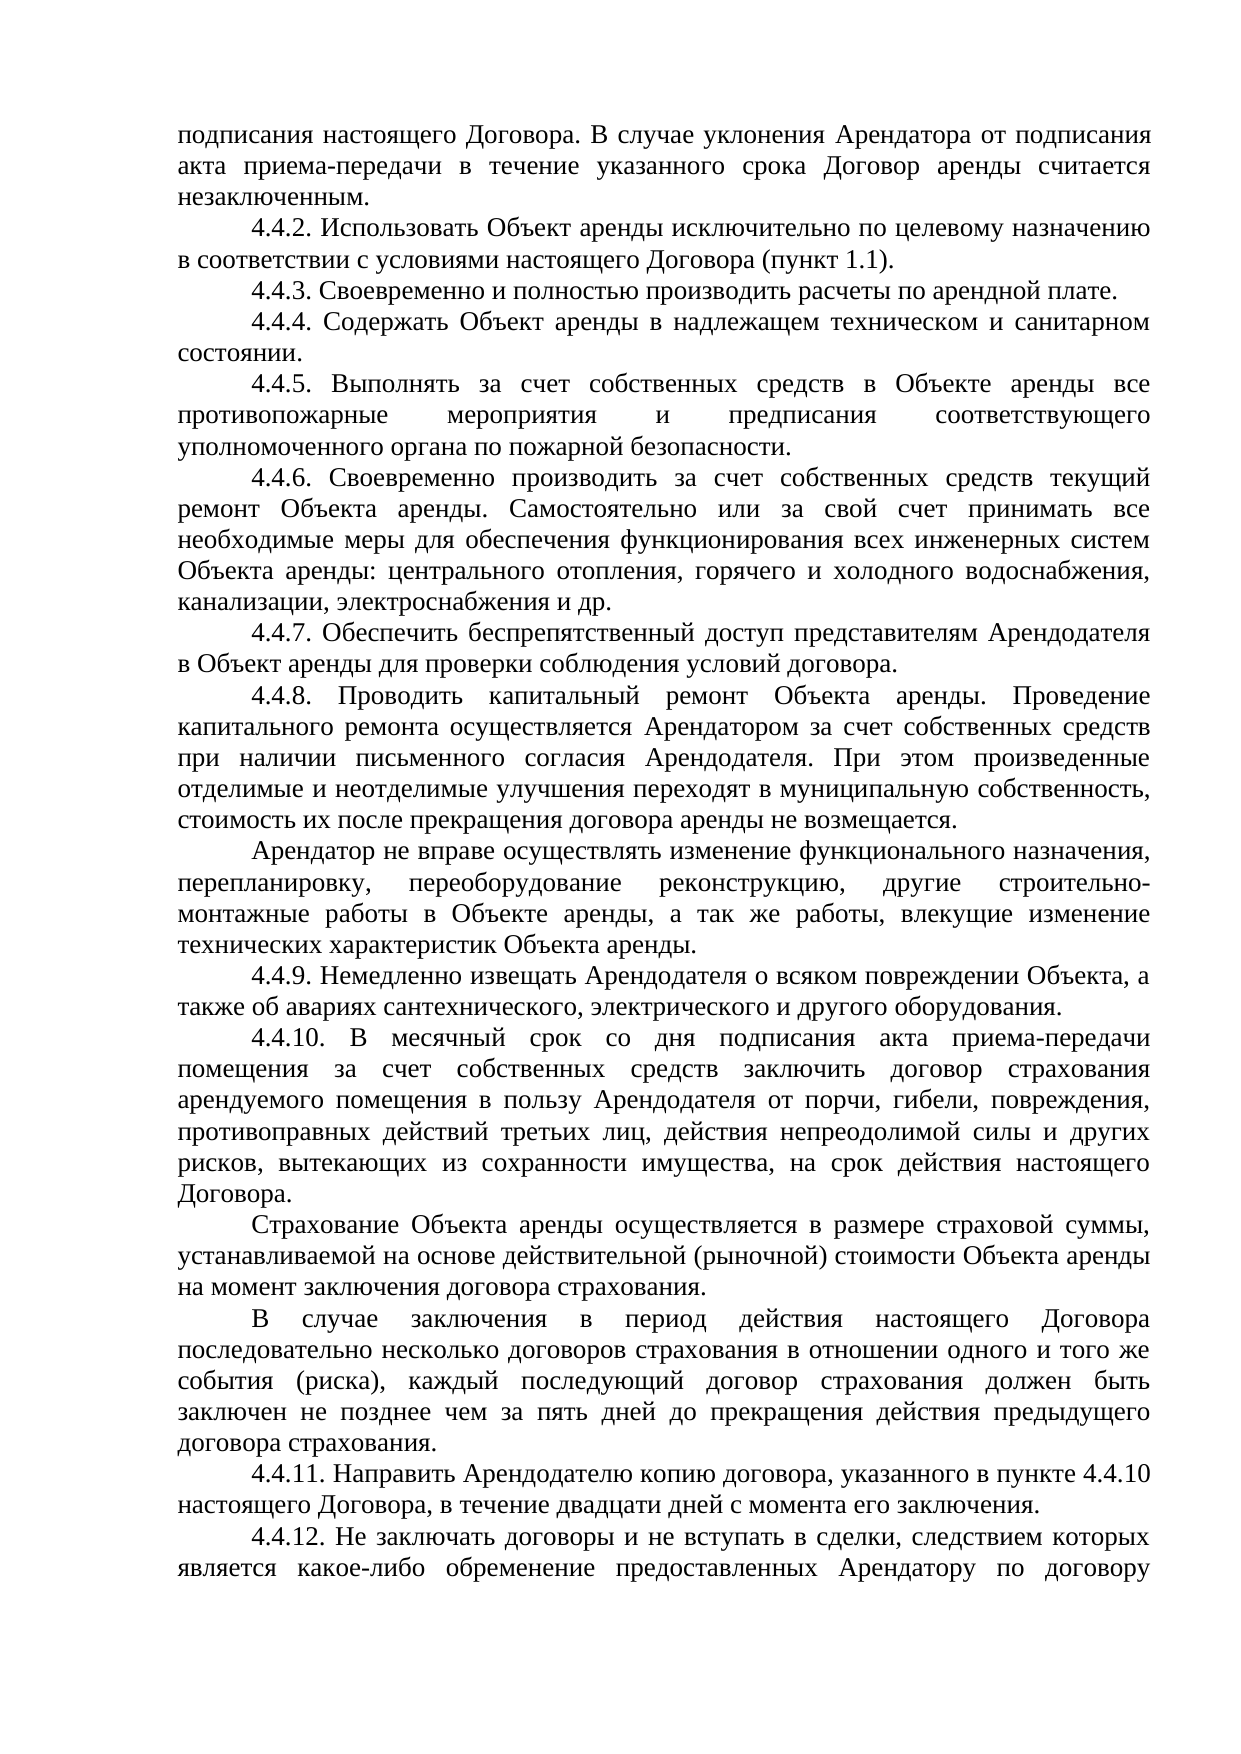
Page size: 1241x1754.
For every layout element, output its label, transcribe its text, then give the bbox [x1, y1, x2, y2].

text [177, 118, 1152, 212]
text 4.4.5. Выполнять за счет собственных средств в Объекте аренды все противопожарные мероприятия и предписания соответствующего уполномоченного органа по пожарной безопасности. [177, 367, 1152, 461]
text Арендатор не вправе осуществлять изменение функционального назначения, перепланировку, переоборудование реконструкцию, другие строительно-монтажные работы в Объекте аренды, а так же работы, влекущие изменение технических характеристик Объекта аренды. [177, 834, 1152, 959]
text 4.4.8. Проводить капитальный ремонт Объекта аренды. Проведение капитального ремонта осуществляется Арендатором за счет собственных средств при наличии письменного согласия Арендодателя. При этом произведенные отделимые и неотделимые улучшения переходят в муниципальную собственность, стоимость их после прекращения договора аренды не возмещается. [177, 679, 1152, 834]
text 4.4.7. Обеспечить беспрепятственный доступ представителям Арендодателя в Объект аренды для проверки соблюдения условий договора. [177, 616, 1152, 679]
text 4.4.10. В месячный срок со дня подписания акта приема-передачи помещения за счет собственных средств заключить договор страхования арендуемого помещения в пользу Арендодателя от порчи, гибели, повреждения, противоправных действий третьих лиц, действия непреодолимой силы и других рисков, вытекающих из сохранности имущества, на срок действия настоящего Договора. [177, 1021, 1152, 1208]
text 4.4.4. Содержать Объект аренды в надлежащем техническом и санитарном состоянии. [177, 305, 1152, 367]
text 4.4.6. Своевременно производить за счет собственных средств текущий ремонт Объекта аренды. Самостоятельно или за свой счет принимать все необходимые меры для обеспечения функционирования всех инженерных систем Объекта аренды: центрального отопления, горячего и холодного водоснабжения, канализации, электроснабжения и др. [177, 461, 1152, 616]
text 4.4.3. Своевременно и полностью производить расчеты по арендной плате. [177, 274, 1152, 305]
text В случае заключения в период действия настоящего Договора последовательно несколько договоров страхования в отношении одного и того же события (риска), каждый последующий договор страхования должен быть заключен не позднее чем за пять дней до прекращения действия предыдущего договора страхования. [177, 1302, 1152, 1457]
text 4.4.2. Использовать Объект аренды исключительно по целевому назначению в соответствии с условиями настоящего Договора (пункт 1.1). [177, 212, 1152, 274]
text 4.4.9. Немедленно извещать Арендодателя о всяком повреждении Объекта, а также об авариях сантехнического, электрического и другого оборудования. [177, 959, 1152, 1021]
text Страхование Объекта аренды осуществляется в размере страховой суммы, устанавливаемой на основе действительной (рыночной) стоимости Объекта аренды на момент заключения договора страхования. [177, 1208, 1152, 1302]
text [177, 1520, 1152, 1582]
text 4.4.11. Направить Арендодателю копию договора, указанного в пункте 4.4.10 настоящего Договора, в течение двадцати дней с момента его заключения. [177, 1457, 1152, 1520]
